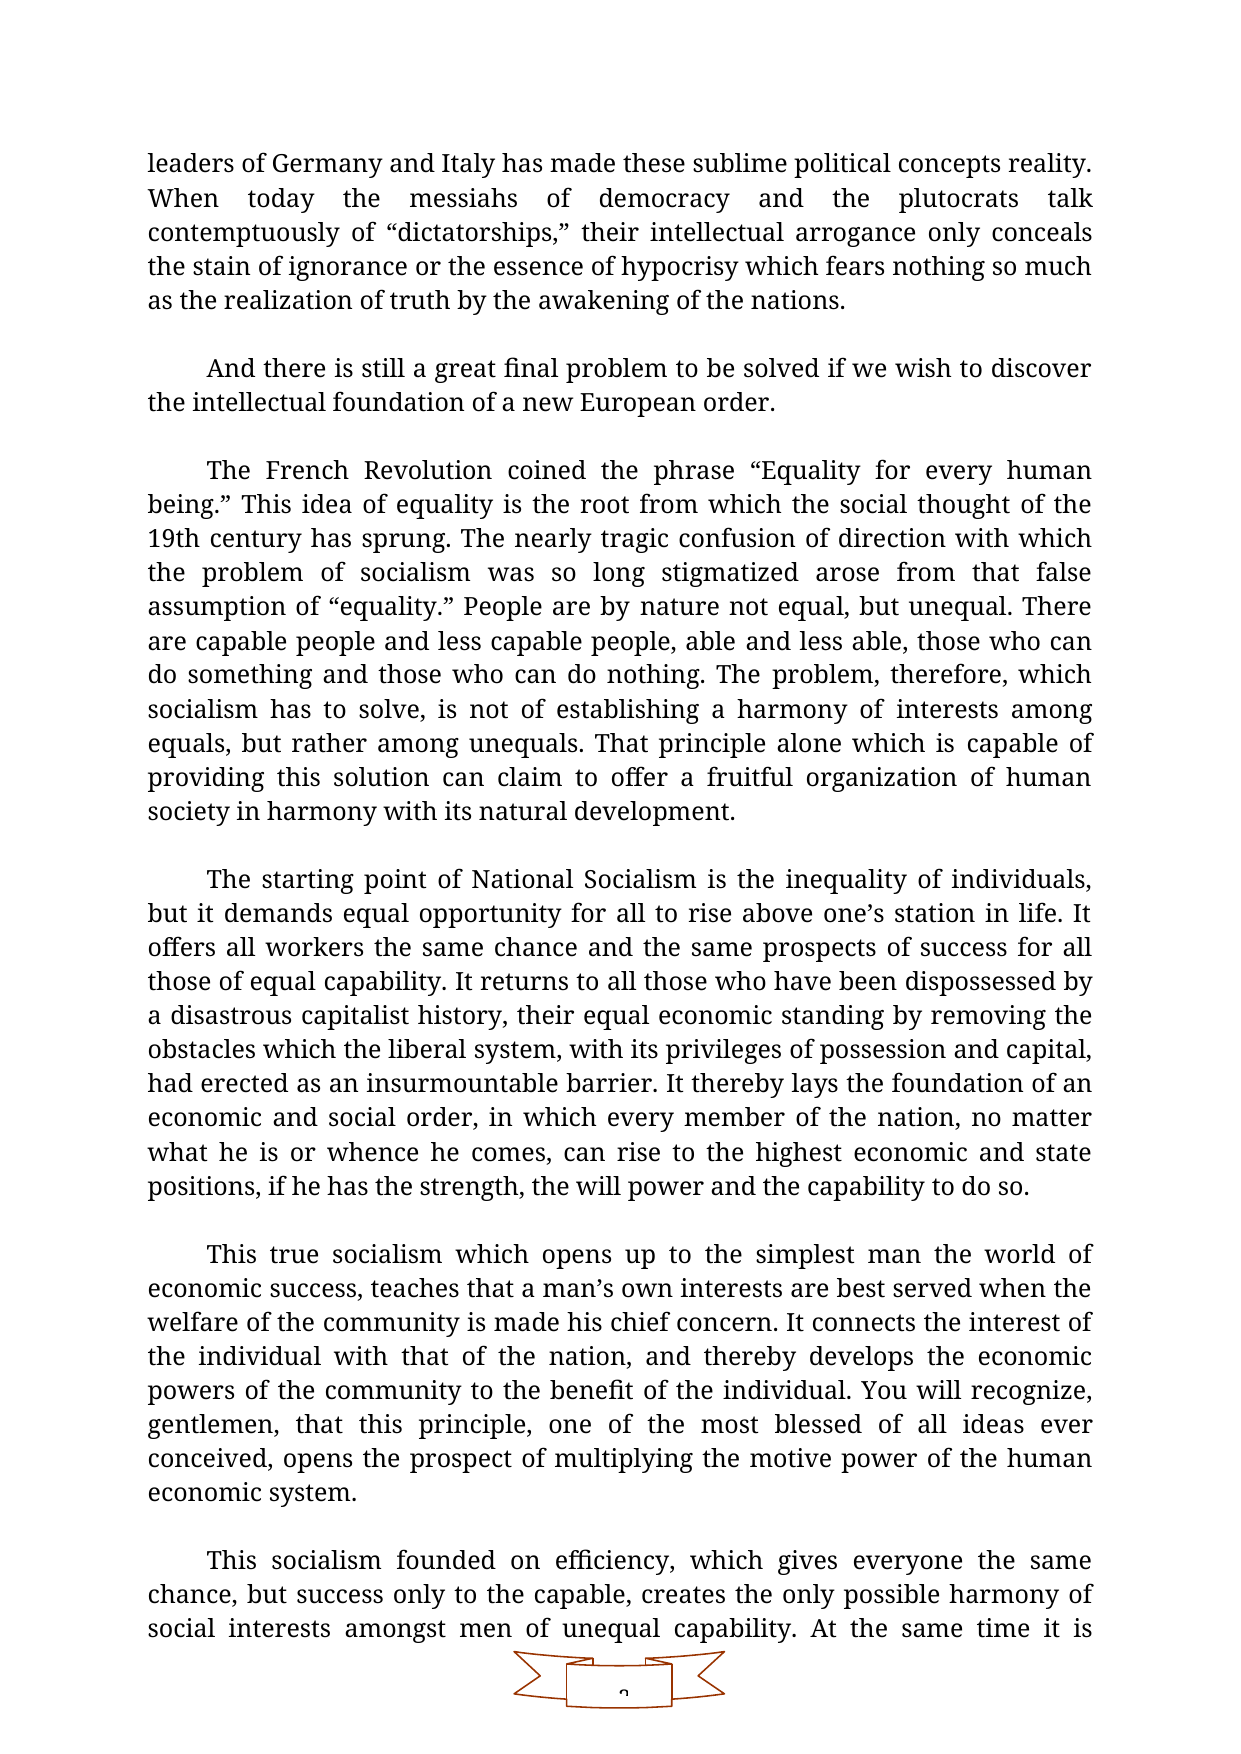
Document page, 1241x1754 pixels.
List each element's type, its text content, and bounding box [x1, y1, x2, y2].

text leaders of Germany and Italy has made these sublime political concepts reality. When today the messiahs of democracy and the plutocrats talk contemptuously of “dictatorships,” their intellectual arrogance only conceals the stain of ignorance or the essence of hypocrisy which fears nothing so much as the realization of truth by the awakening of the nations. [147, 146, 1093, 316]
text This true socialism which opens up to the simplest man the world of economic success, teaches that a man’s own interests are best served when the welfare of the community is made his chief concern. It connects the interest of the individual with that of the nation, and thereby develops the economic powers of the community to the benefit of the individual. You will recognize, gentlemen, that this principle, one of the most blessed of all ideas ever conceived, opens the prospect of multiplying the motive power of the human economic system. [147, 1236, 1093, 1509]
text The starting point of National Socialism is the inequality of individuals, but it demands equal opportunity for all to rise above one’s station in life. It offers all workers the same chance and the same prospects of success for all those of equal capability. It returns to all those who have been dispossessed by a disastrous capitalist history, their equal economic standing by removing the obstacles which the liberal system, with its privileges of possession and capital, had erected as an insurmountable barrier. It thereby lays the foundation of an economic and social order, in which every member of the nation, no matter what he is or whence he comes, can rise to the highest economic and state positions, if he has the strength, the will power and the capability to do so. [147, 862, 1093, 1202]
text And there is still a great final problem to be solved if we wish to discover the intellectual foundation of a new European order. [147, 351, 1093, 419]
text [147, 1543, 1092, 1645]
text The French Revolution coined the phrase “Equality for every human being.” This idea of equality is the root from which the social thought of the 19th century has sprung. The nearly tragic confusion of direction with which the problem of socialism was so long stigmatized arose from that false assumption of “equality.” People are by nature not equal, but unequal. There are capable people and less capable people, able and less able, those who can do something and those who can do nothing. The problem, therefore, which socialism has to solve, is not of establishing a harmony of interests among equals, but rather among unequals. That principle alone which is capable of providing this solution can claim to offer a fruitful organization of human society in harmony with its natural development. [147, 453, 1092, 827]
